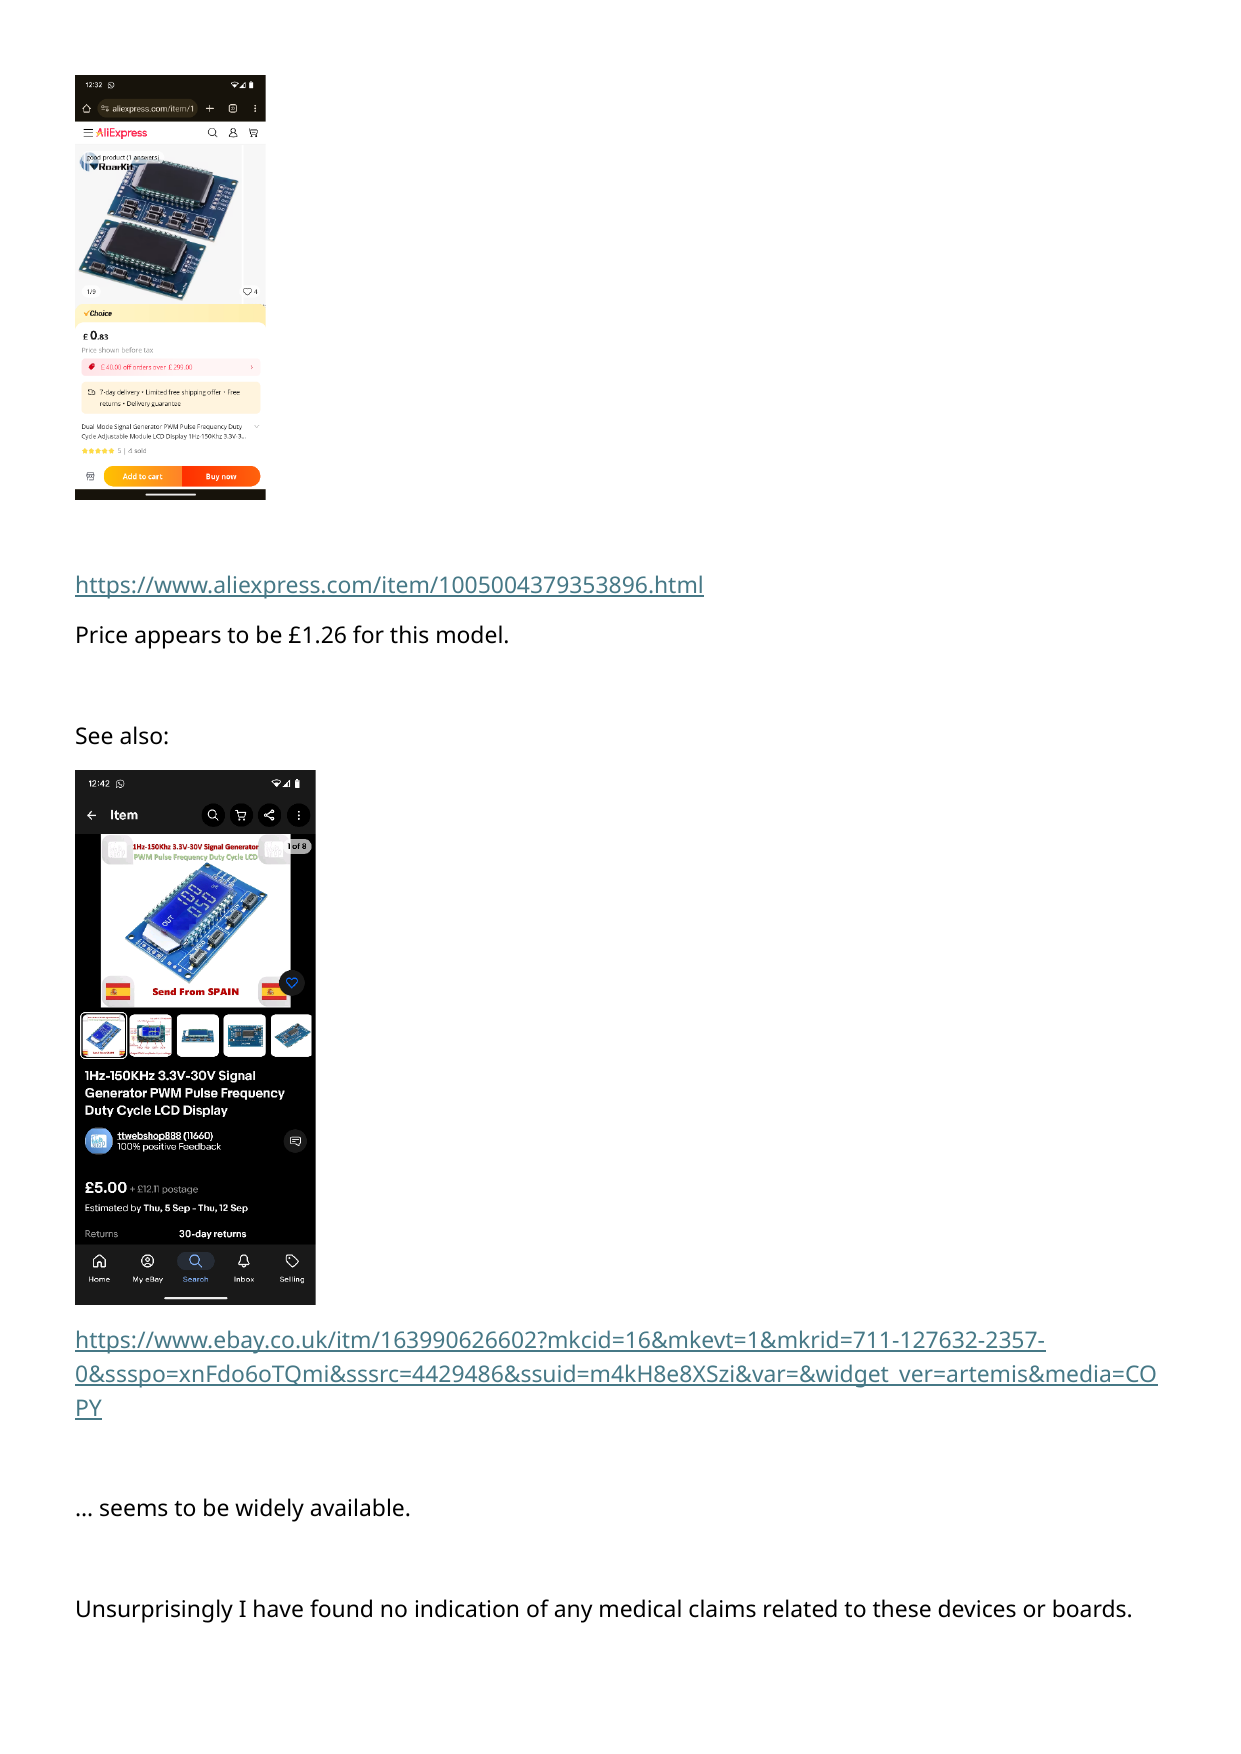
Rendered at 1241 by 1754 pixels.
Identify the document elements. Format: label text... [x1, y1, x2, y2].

picture [75, 770, 316, 1305]
text See also: [75, 720, 1165, 751]
text Unsurprisingly I have found no indication of any medical claims related to these devices or boards. [75, 1593, 1165, 1624]
text … seems to be widely available. [75, 1492, 1165, 1524]
text https://www.ebay.co.uk/itm/163990626602?mkcid=16&mkevt=1&mkrid=711-127632-2357-0&ssspo=xnFdo6oTQmi&sssrc=4429486&ssuid=m4kH8e8XSzi&var=&widget_ver=artemis&media=COPY [75, 1324, 1165, 1423]
picture [75, 75, 266, 500]
text https://www.aliexpress.com/item/1005004379353896.html [75, 569, 1165, 600]
text Price appears to be £1.26 for this model. [75, 619, 1165, 651]
